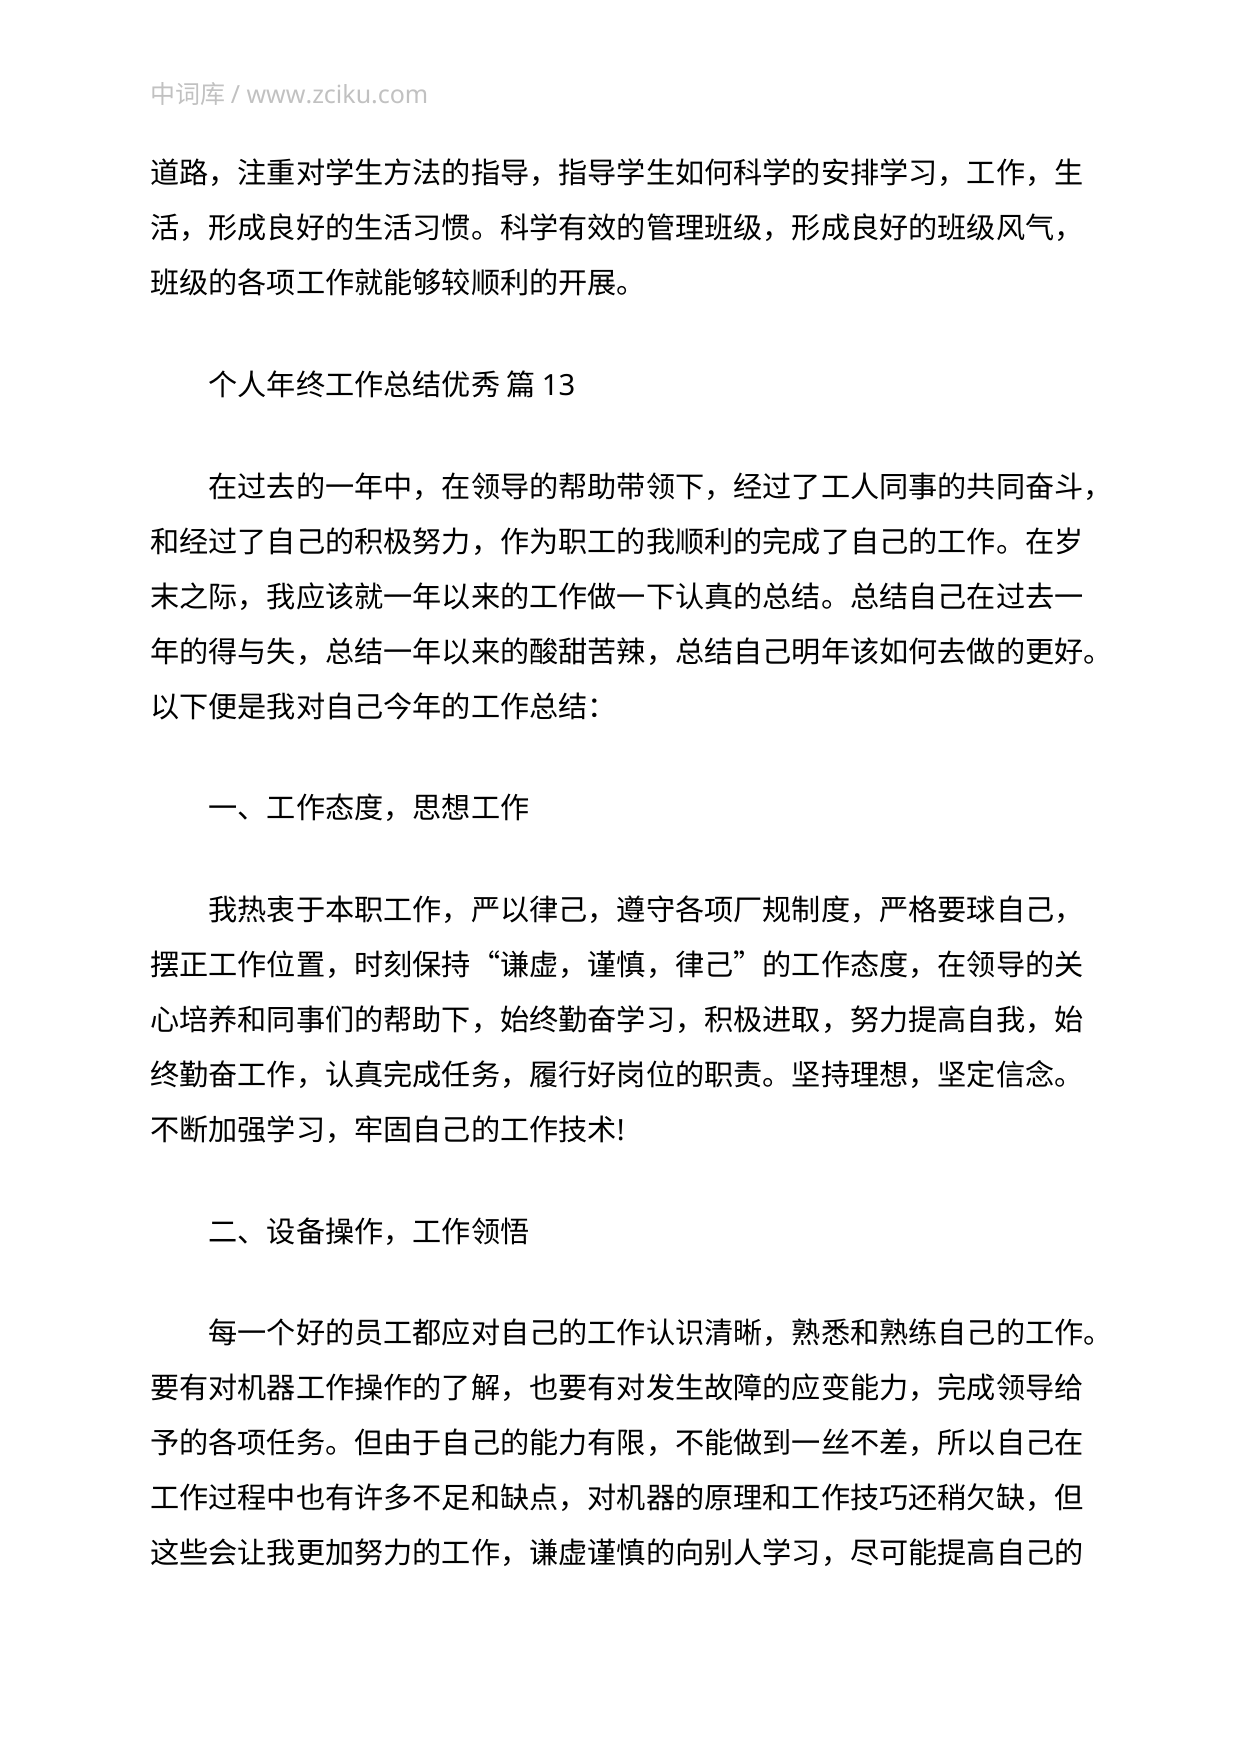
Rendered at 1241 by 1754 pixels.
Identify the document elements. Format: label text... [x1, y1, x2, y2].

text 二、设备操作，工作领悟 [150, 1208, 1090, 1251]
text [150, 1310, 1090, 1572]
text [150, 150, 1090, 302]
text 个人年终工作总结优秀 篇13 [150, 362, 1090, 404]
text 我热衷于本职工作，严以律己，遵守各项厂规制度，严格要球自己，摆正工作位置，时刻保持“谦虚，谨慎，律己”的工作态度，在领导的关心培养和同事们的帮助下，始终勤奋学习，积极进取，努力提高自我，始终勤奋工作，认真完成任务，履行好岗位的职责。坚持理想，坚定信念。不断加强学习，牢固自己的工作技术! [150, 887, 1090, 1149]
text 在过去的一年中，在领导的帮助带领下，经过了工人同事的共同奋斗，和经过了自己的积极努力，作为职工的我顺利的完成了自己的工作。在岁末之际，我应该就一年以来的工作做一下认真的总结。总结自己在过去一年的得与失，总结一年以来的酸甜苦辣，总结自己明年该如何去做的更好。以下便是我对自己今年的工作总结： [150, 463, 1090, 725]
text 一、工作态度，思想工作 [150, 785, 1090, 827]
